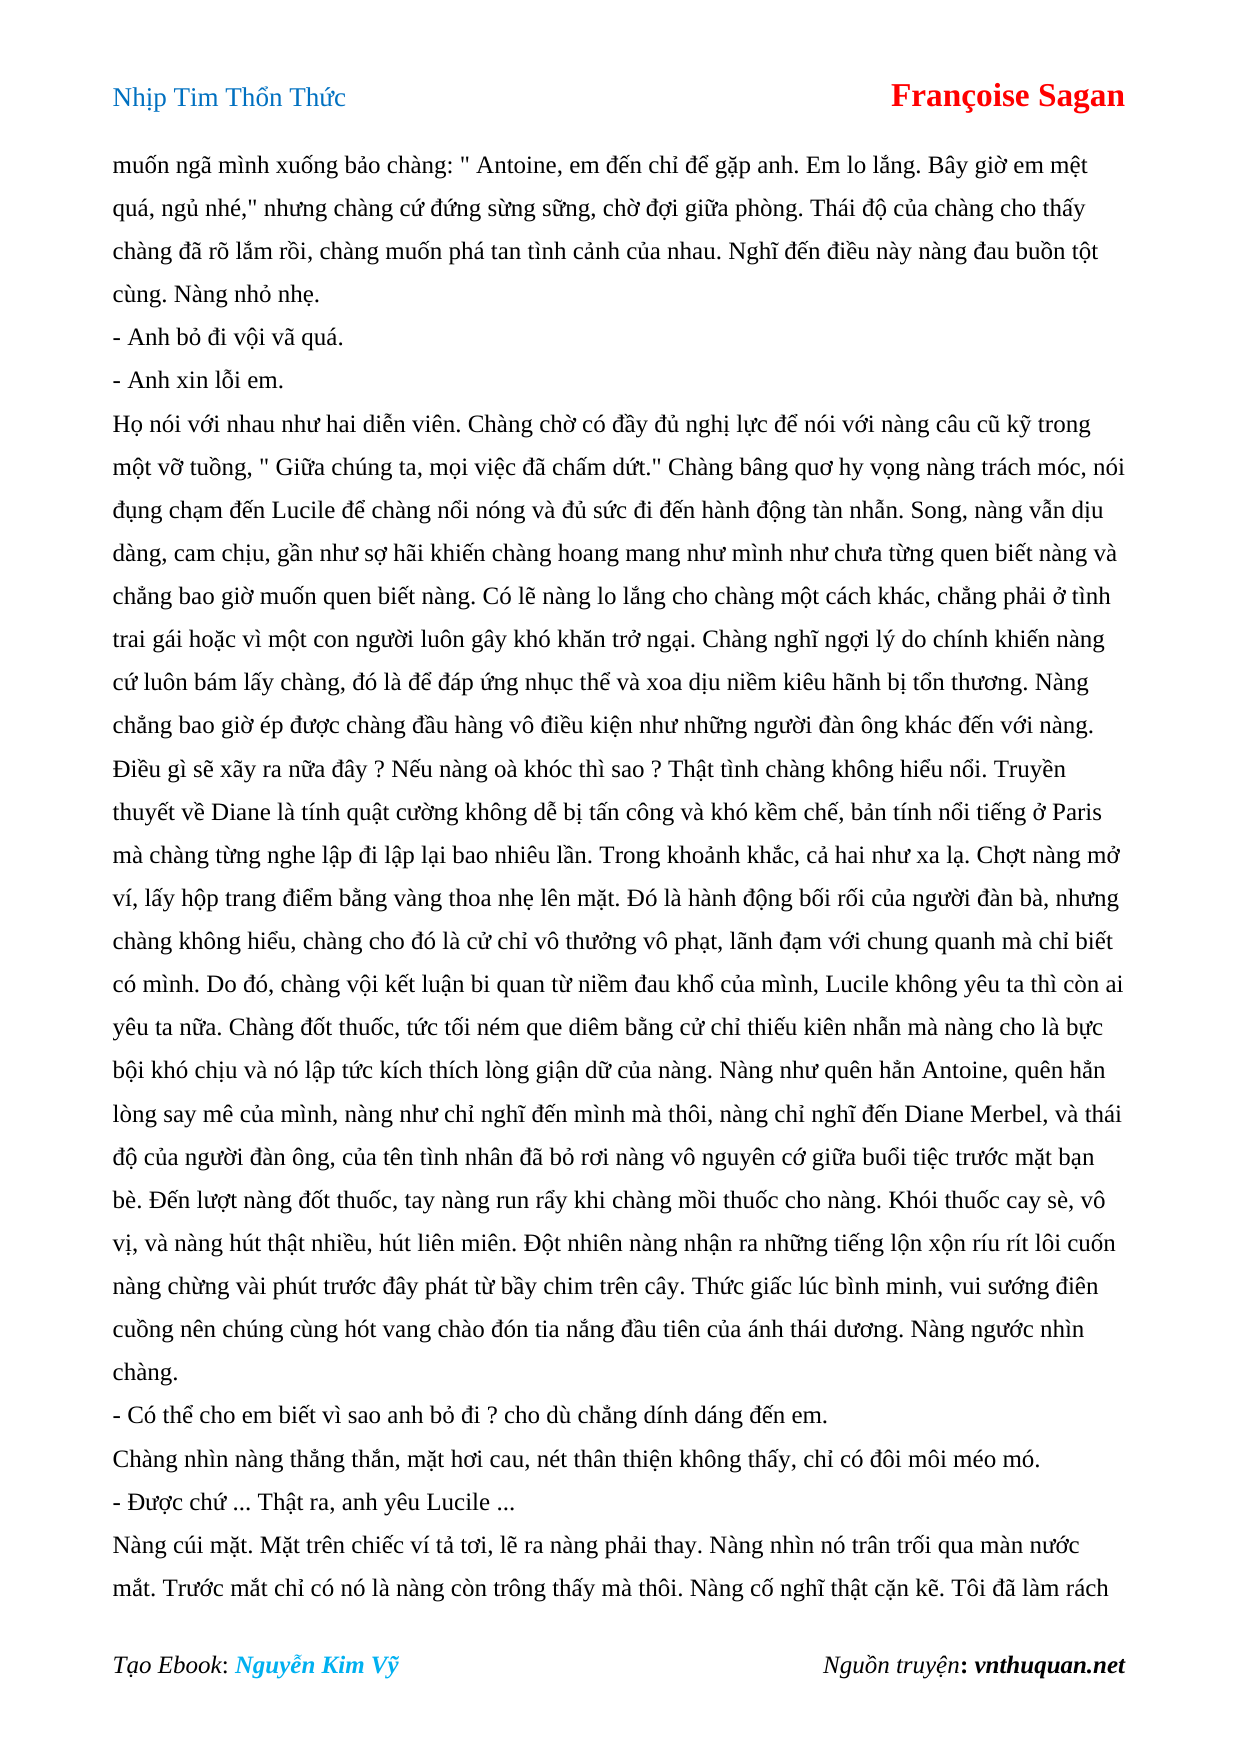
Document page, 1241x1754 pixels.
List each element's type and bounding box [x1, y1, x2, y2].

text [112, 150, 1128, 1602]
